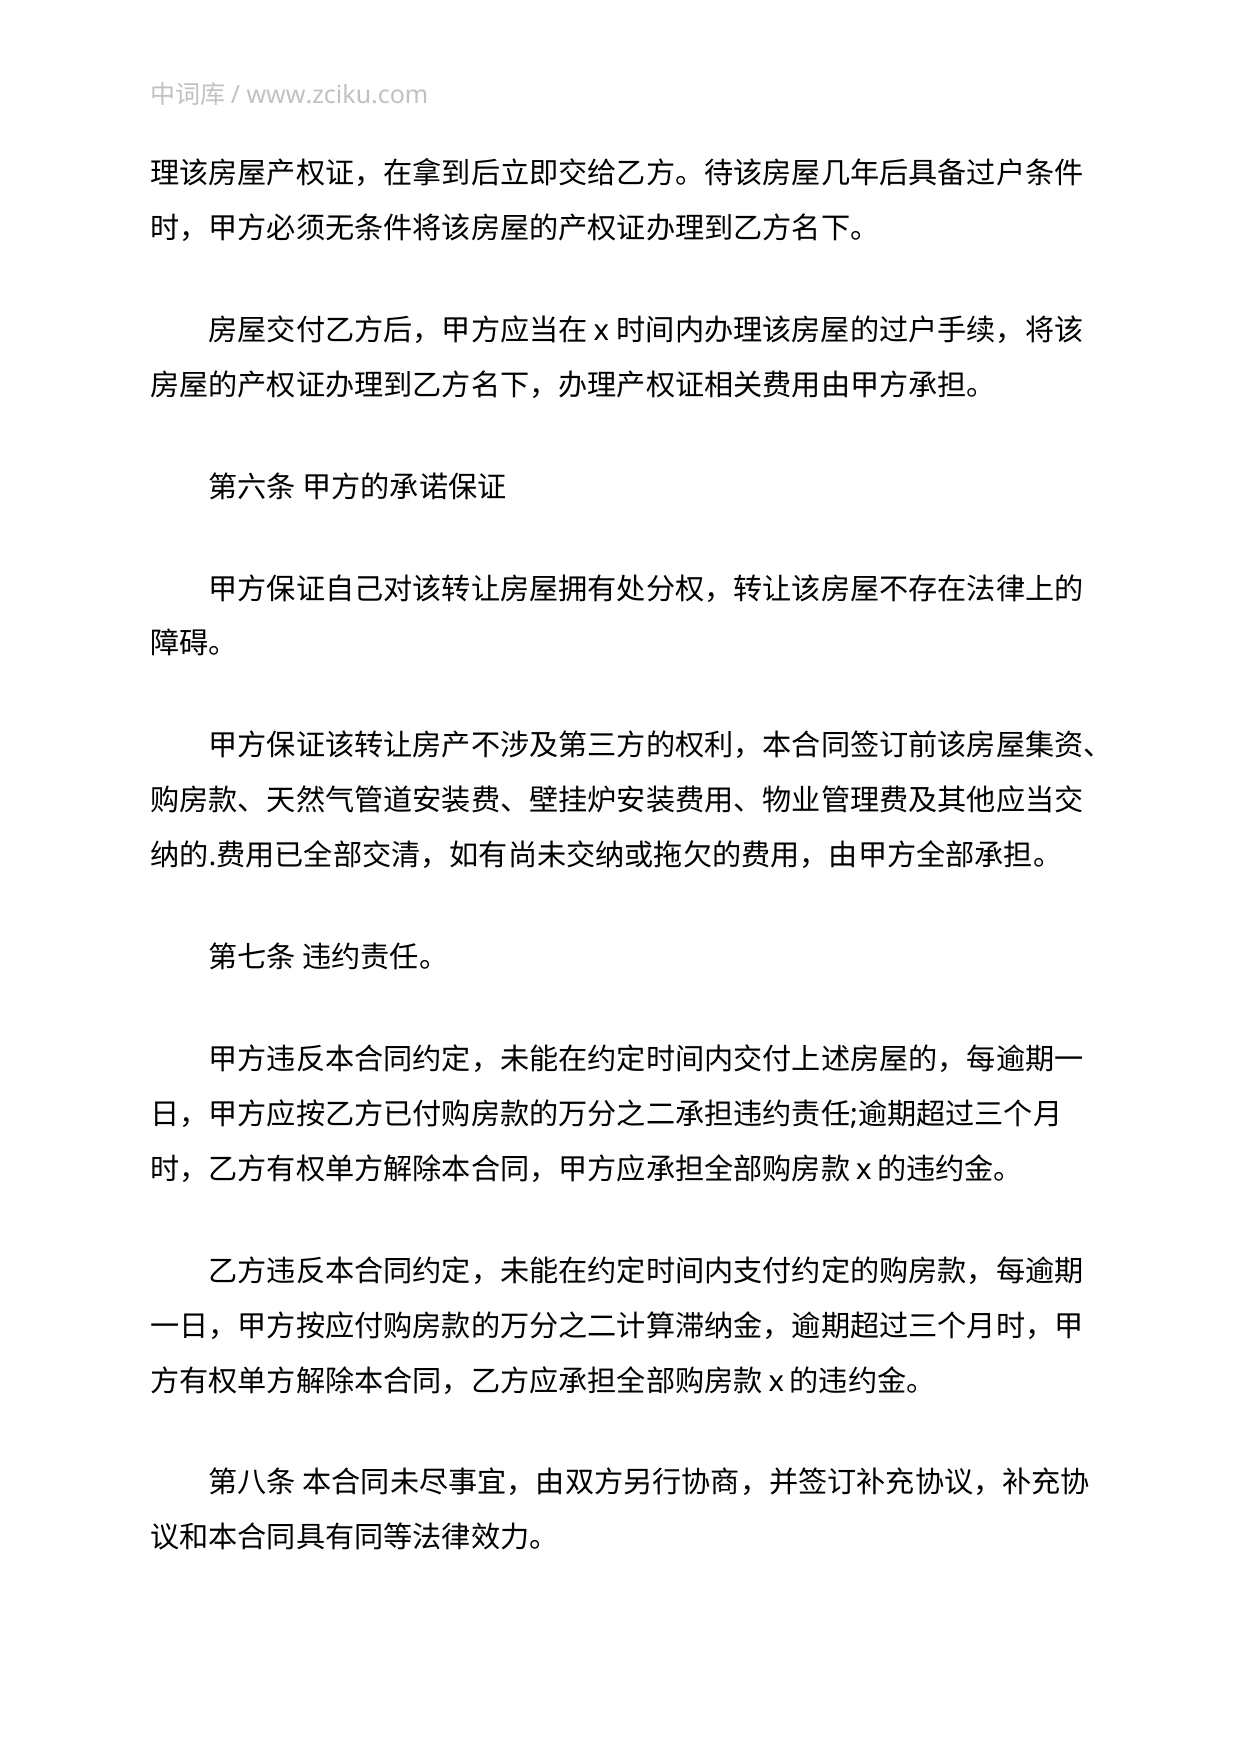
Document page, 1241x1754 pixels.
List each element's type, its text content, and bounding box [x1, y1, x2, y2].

text 第七条 违约责任。 [150, 934, 1090, 976]
text 甲方违反本合同约定，未能在约定时间内交付上述房屋的，每逾期一日，甲方应按乙方已付购房款的万分之二承担违约责任;逾期超过三个月时，乙方有权单方解除本合同，甲方应承担全部购房款x的违约金。 [150, 1035, 1090, 1188]
text 第六条 甲方的承诺保证 [150, 463, 1090, 506]
text 甲方保证自己对该转让房屋拥有处分权，转让该房屋不存在法律上的障碍。 [150, 565, 1090, 662]
text 乙方违反本合同约定，未能在约定时间内支付约定的购房款，每逾期一日，甲方按应付购房款的万分之二计算滞纳金，逾期超过三个月时，甲方有权单方解除本合同，乙方应承担全部购房款x的违约金。 [150, 1247, 1090, 1399]
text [150, 150, 1090, 247]
text 甲方保证该转让房产不涉及第三方的权利，本合同签订前该房屋集资、购房款、天然气管道安装费、壁挂炉安装费用、物业管理费及其他应当交纳的.费用已全部交清，如有尚未交纳或拖欠的费用，由甲方全部承担。 [150, 722, 1090, 874]
text 房屋交付乙方后，甲方应当在x 时间内办理该房屋的过户手续，将该房屋的产权证办理到乙方名下，办理产权证相关费用由甲方承担。 [150, 307, 1090, 404]
text 第八条 本合同未尽事宜，由双方另行协商，并签订补充协议，补充协议和本合同具有同等法律效力。 [150, 1459, 1090, 1556]
